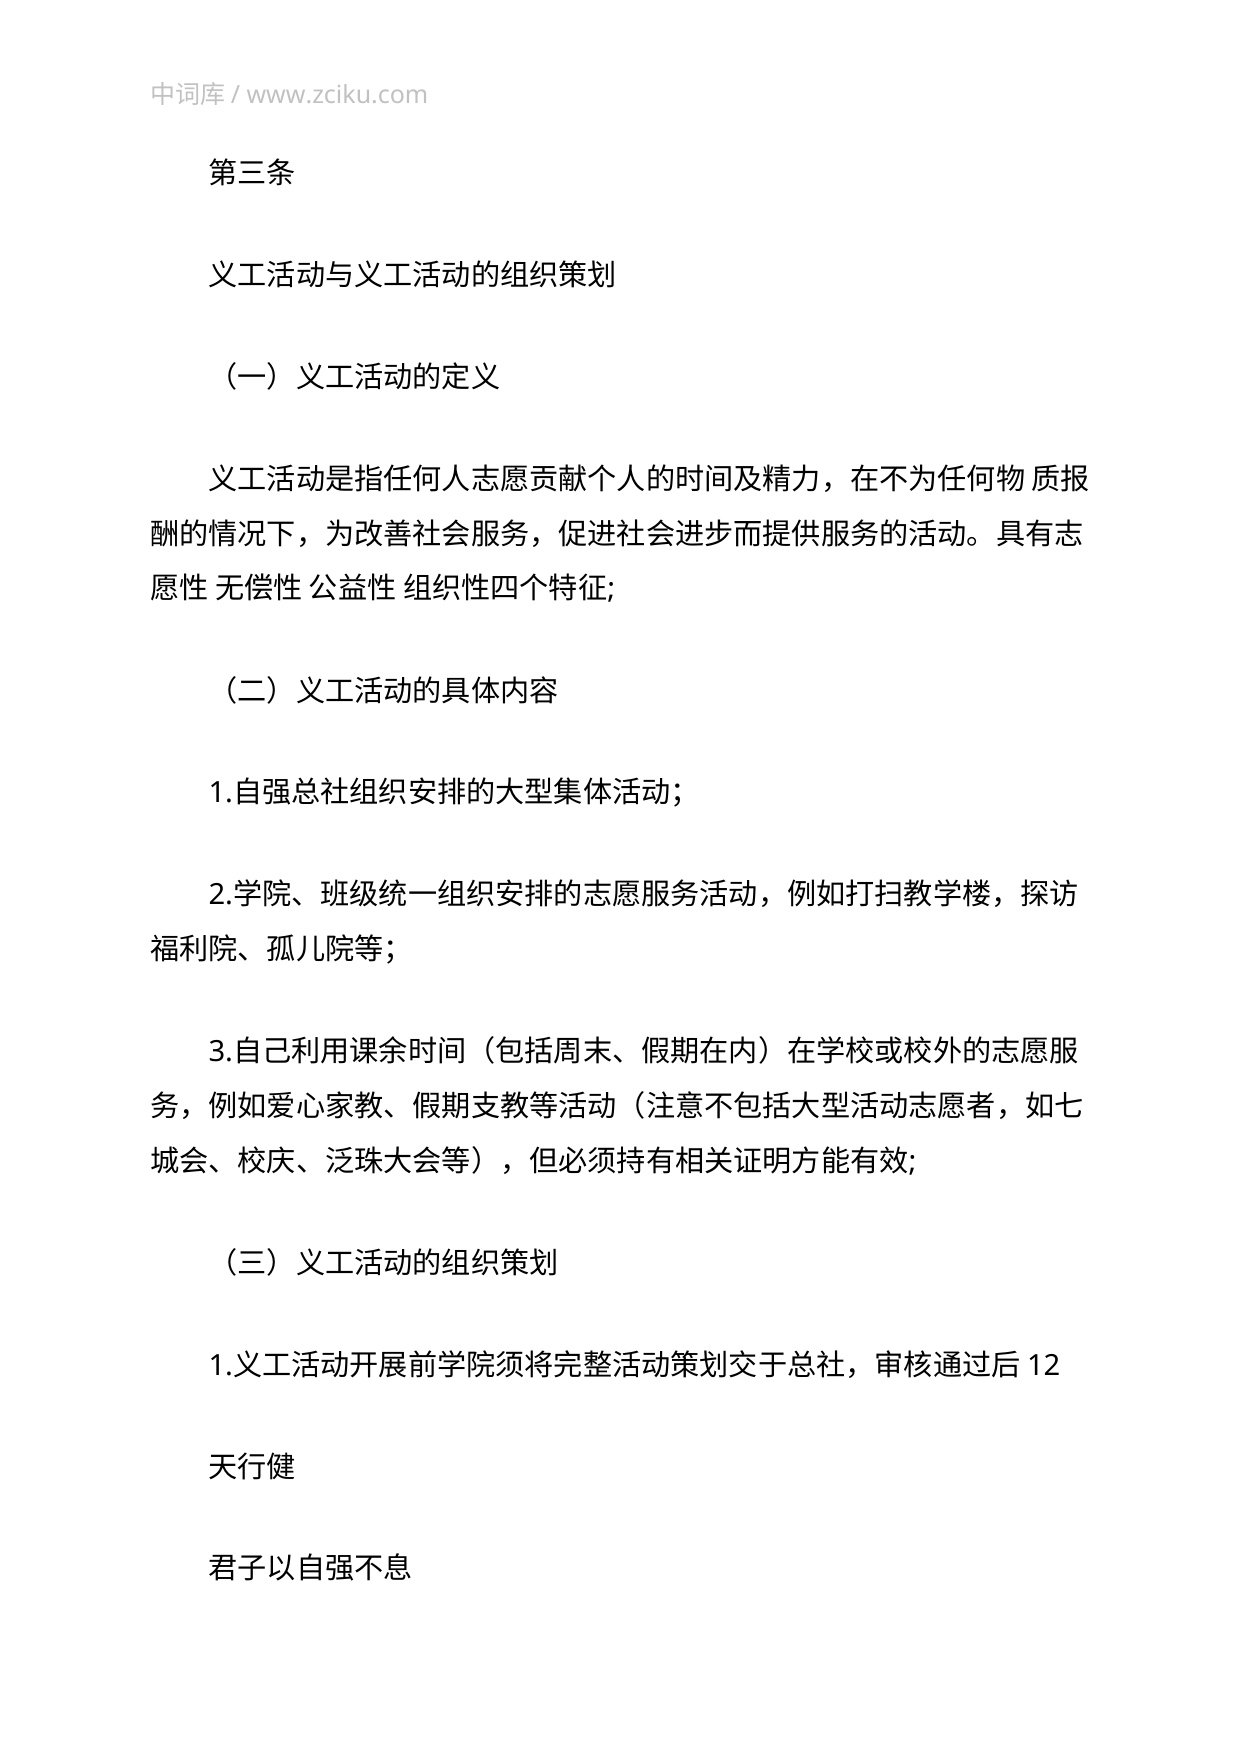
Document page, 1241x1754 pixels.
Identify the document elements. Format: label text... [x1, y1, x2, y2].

text 君子以自强不息 [150, 1545, 1090, 1587]
text 2.学院、班级统一组织安排的志愿服务活动，例如打扫教学楼，探访福利院、孤儿院等； [150, 871, 1090, 968]
text 1.自强总社组织安排的大型集体活动； [150, 769, 1090, 811]
text （二）义工活动的具体内容 [150, 667, 1090, 709]
text （一）义工活动的定义 [150, 353, 1090, 396]
text （三）义工活动的组织策划 [150, 1239, 1090, 1282]
text 义工活动是指任何人志愿贡献个人的时间及精力，在不为任何物 质报酬的情况下，为改善社会服务，促进社会进步而提供服务的活动。具有志愿性 无偿性 公益性 组织性四个特征; [150, 455, 1090, 607]
text 义工活动与义工活动的组织策划 [150, 252, 1090, 294]
text 天行健 [150, 1443, 1090, 1486]
text 1.义工活动开展前学院须将完整活动策划交于总社，审核通过后 12 [150, 1341, 1090, 1384]
text 3.自己利用课余时间（包括周末、假期在内）在学校或校外的志愿服务，例如爱心家教、假期支教等活动（注意不包括大型活动志愿者，如七城会、校庆、泛珠大会等），但必须持有相关证明方能有效; [150, 1028, 1090, 1180]
text 第三条 [150, 150, 1090, 192]
